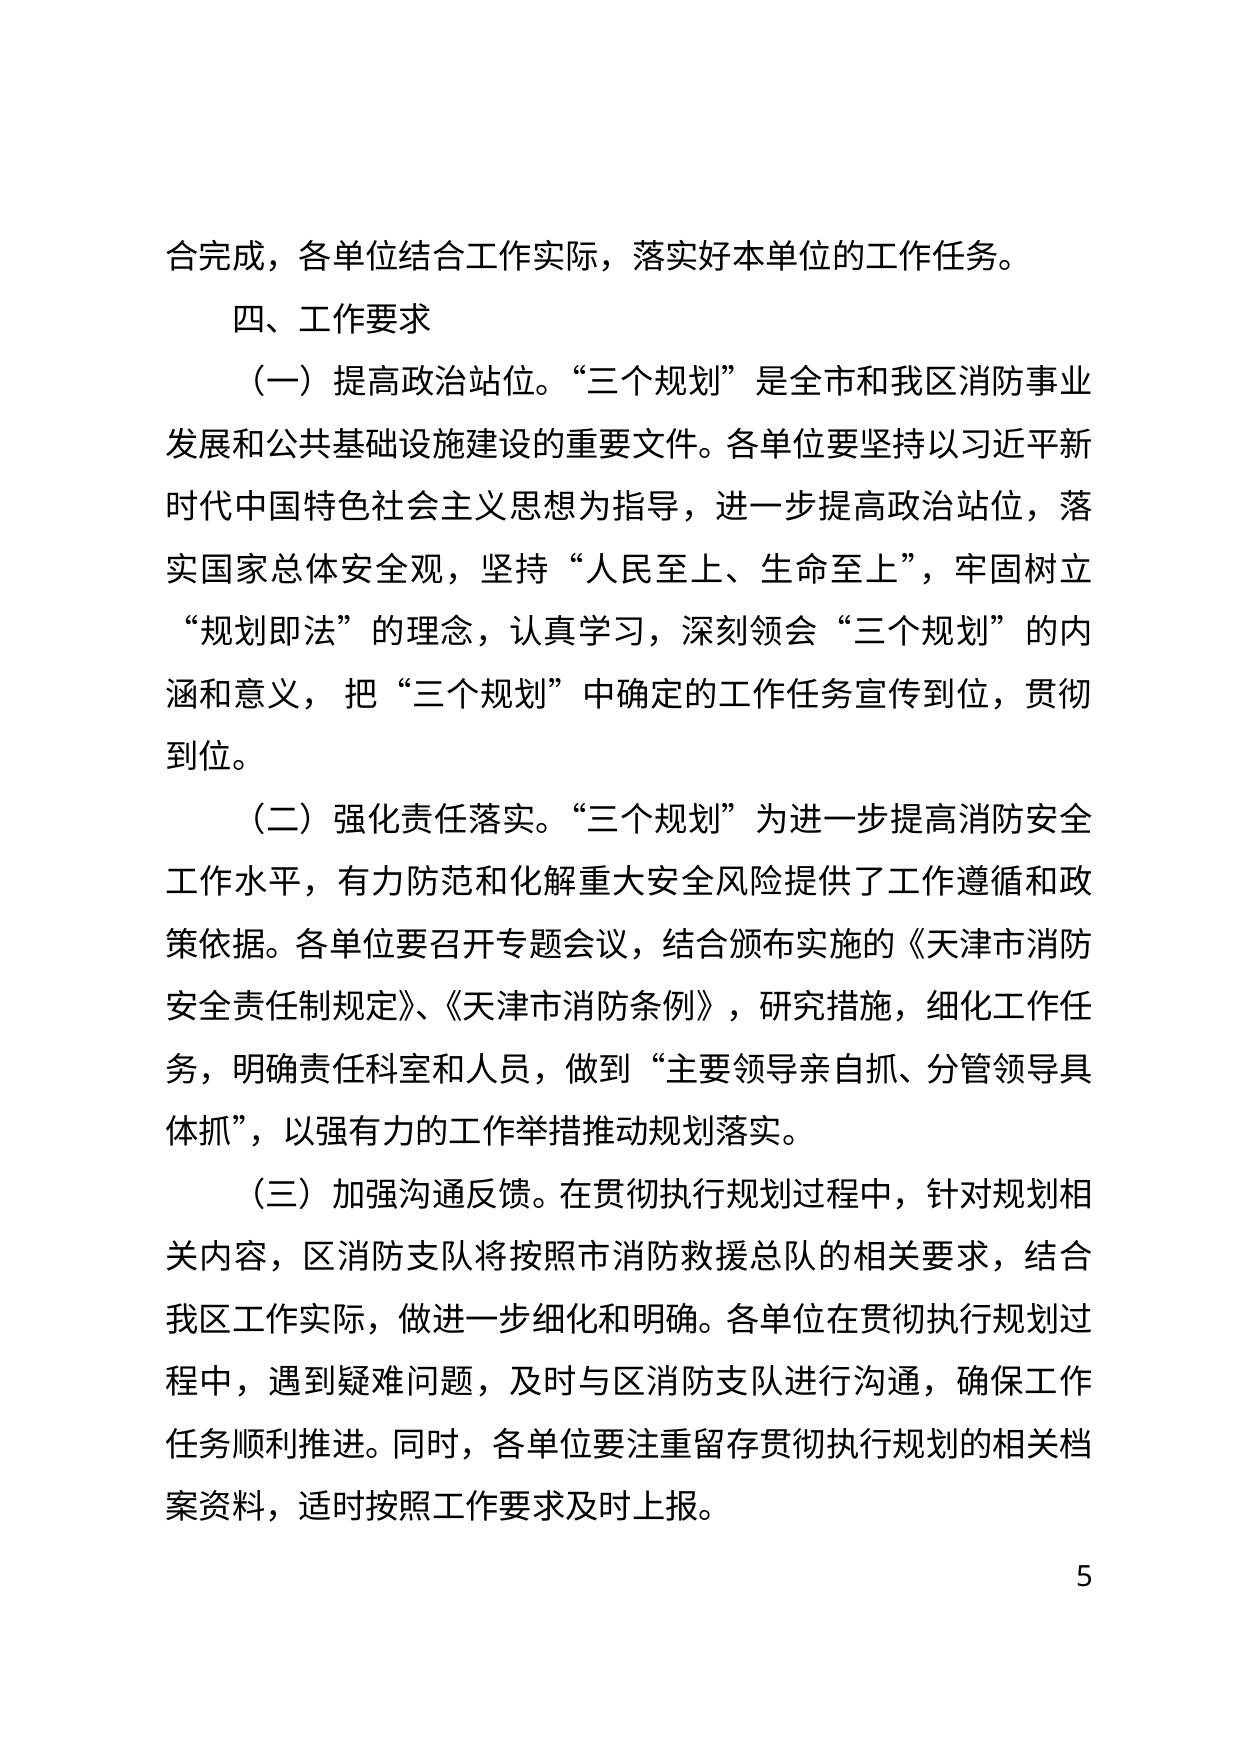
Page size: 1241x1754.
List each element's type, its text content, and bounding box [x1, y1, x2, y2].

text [165, 1218, 1092, 1531]
text 四、工作要求 [165, 343, 1092, 406]
text （一）提高政治站位。“三个规划”是全市和我区消防事业发展和公共基础设施建设的重要文件。各单位要坚持以习近平新时代中国特色社会主义思想为指导，进一步提高政治站位，落实国家总体安全观，坚持“人民至上、生命至上”，牢固树立“规划即法”的理念，认真学习，深刻领会“三个规划”的内涵和意义， 把“三个规划”中确定的工作任务宣传到位，贯彻到位。 [165, 406, 1092, 843]
text （二）强化责任落实。“三个规划”为进一步提高消防安全工作水平，有力防范和化解重大安全风险提供了工作遵循和政策依据。各单位要召开专题会议，结合颁布实施的《天津市消防安全责任制规定》、《天津市消防条例》，研究措施，细化工作任务，明确责任科室和人员，做到“主要领导亲自抓、分管领导具体抓”，以强有力的工作举措推动规划落实。 [165, 843, 1092, 1218]
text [165, 218, 1092, 343]
